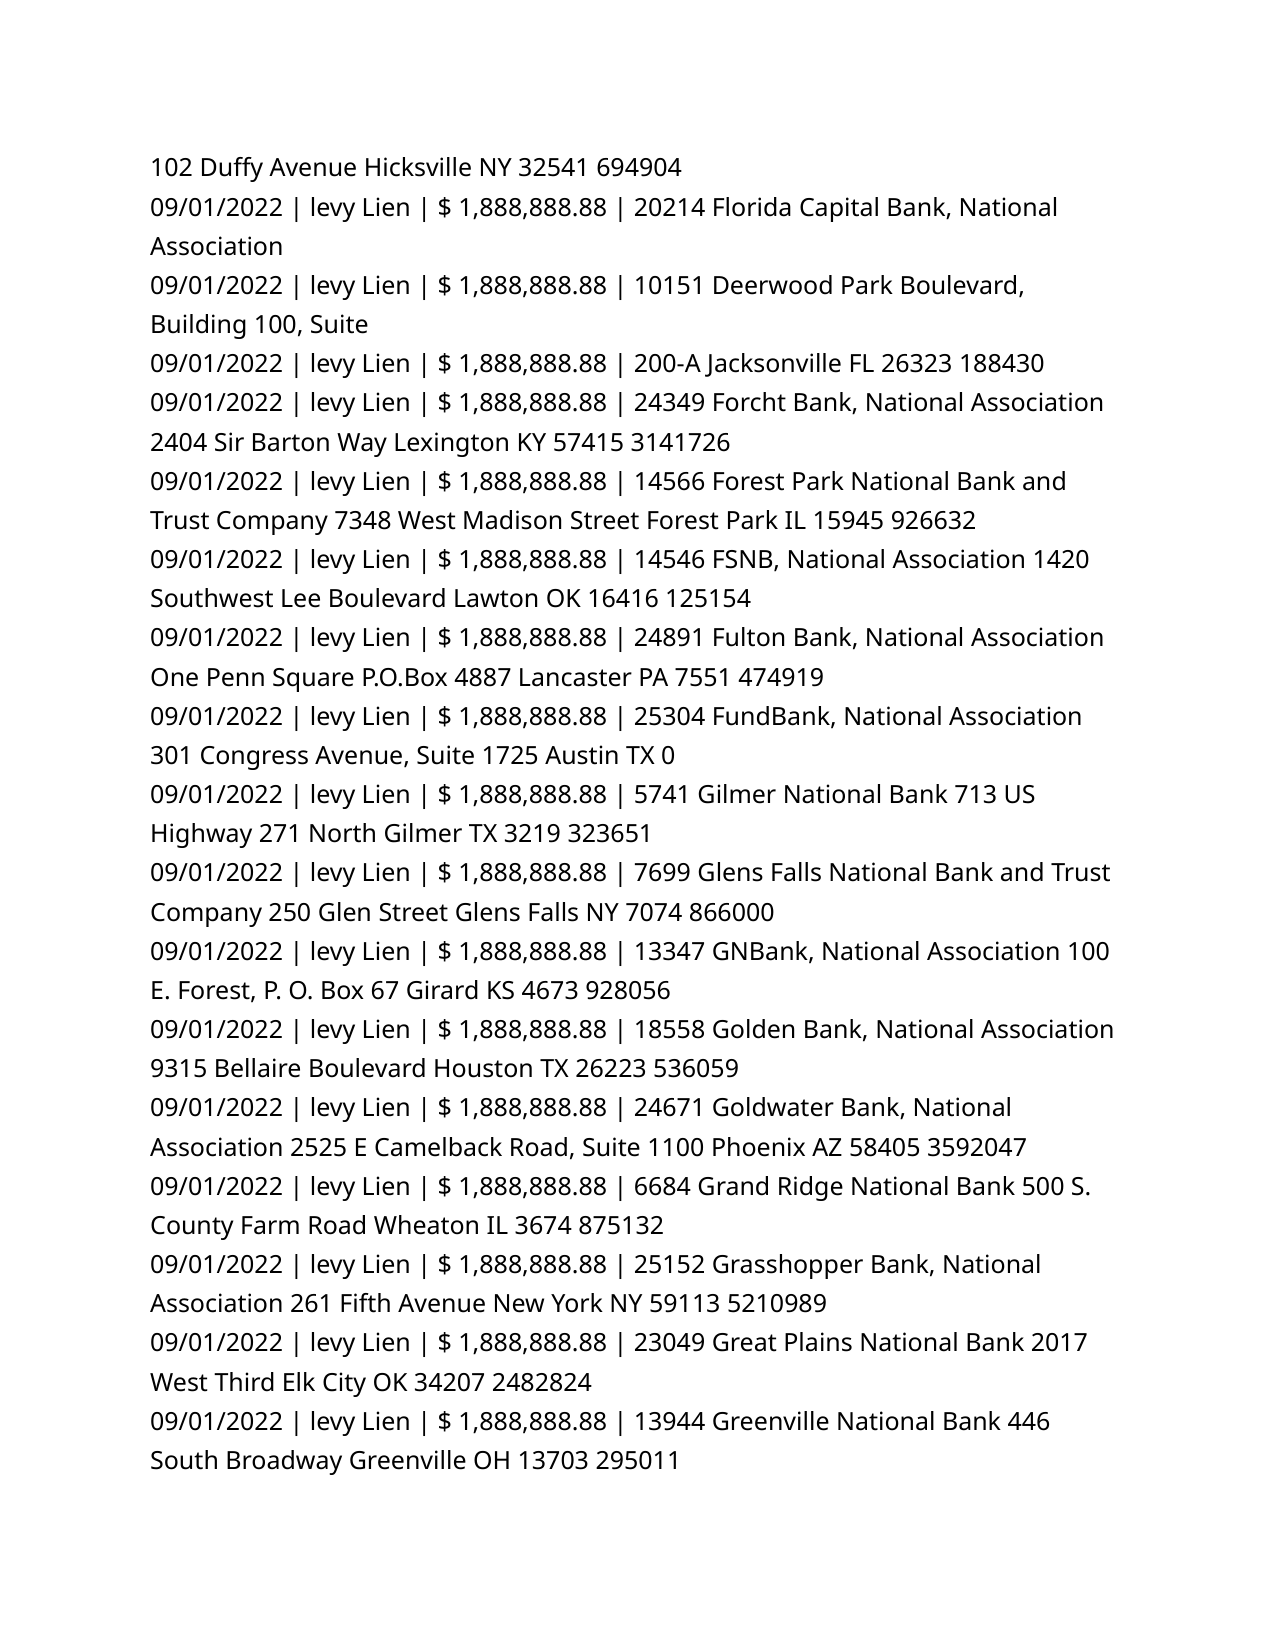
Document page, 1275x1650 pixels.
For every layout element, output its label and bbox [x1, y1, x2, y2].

text [150, 150, 1125, 1477]
